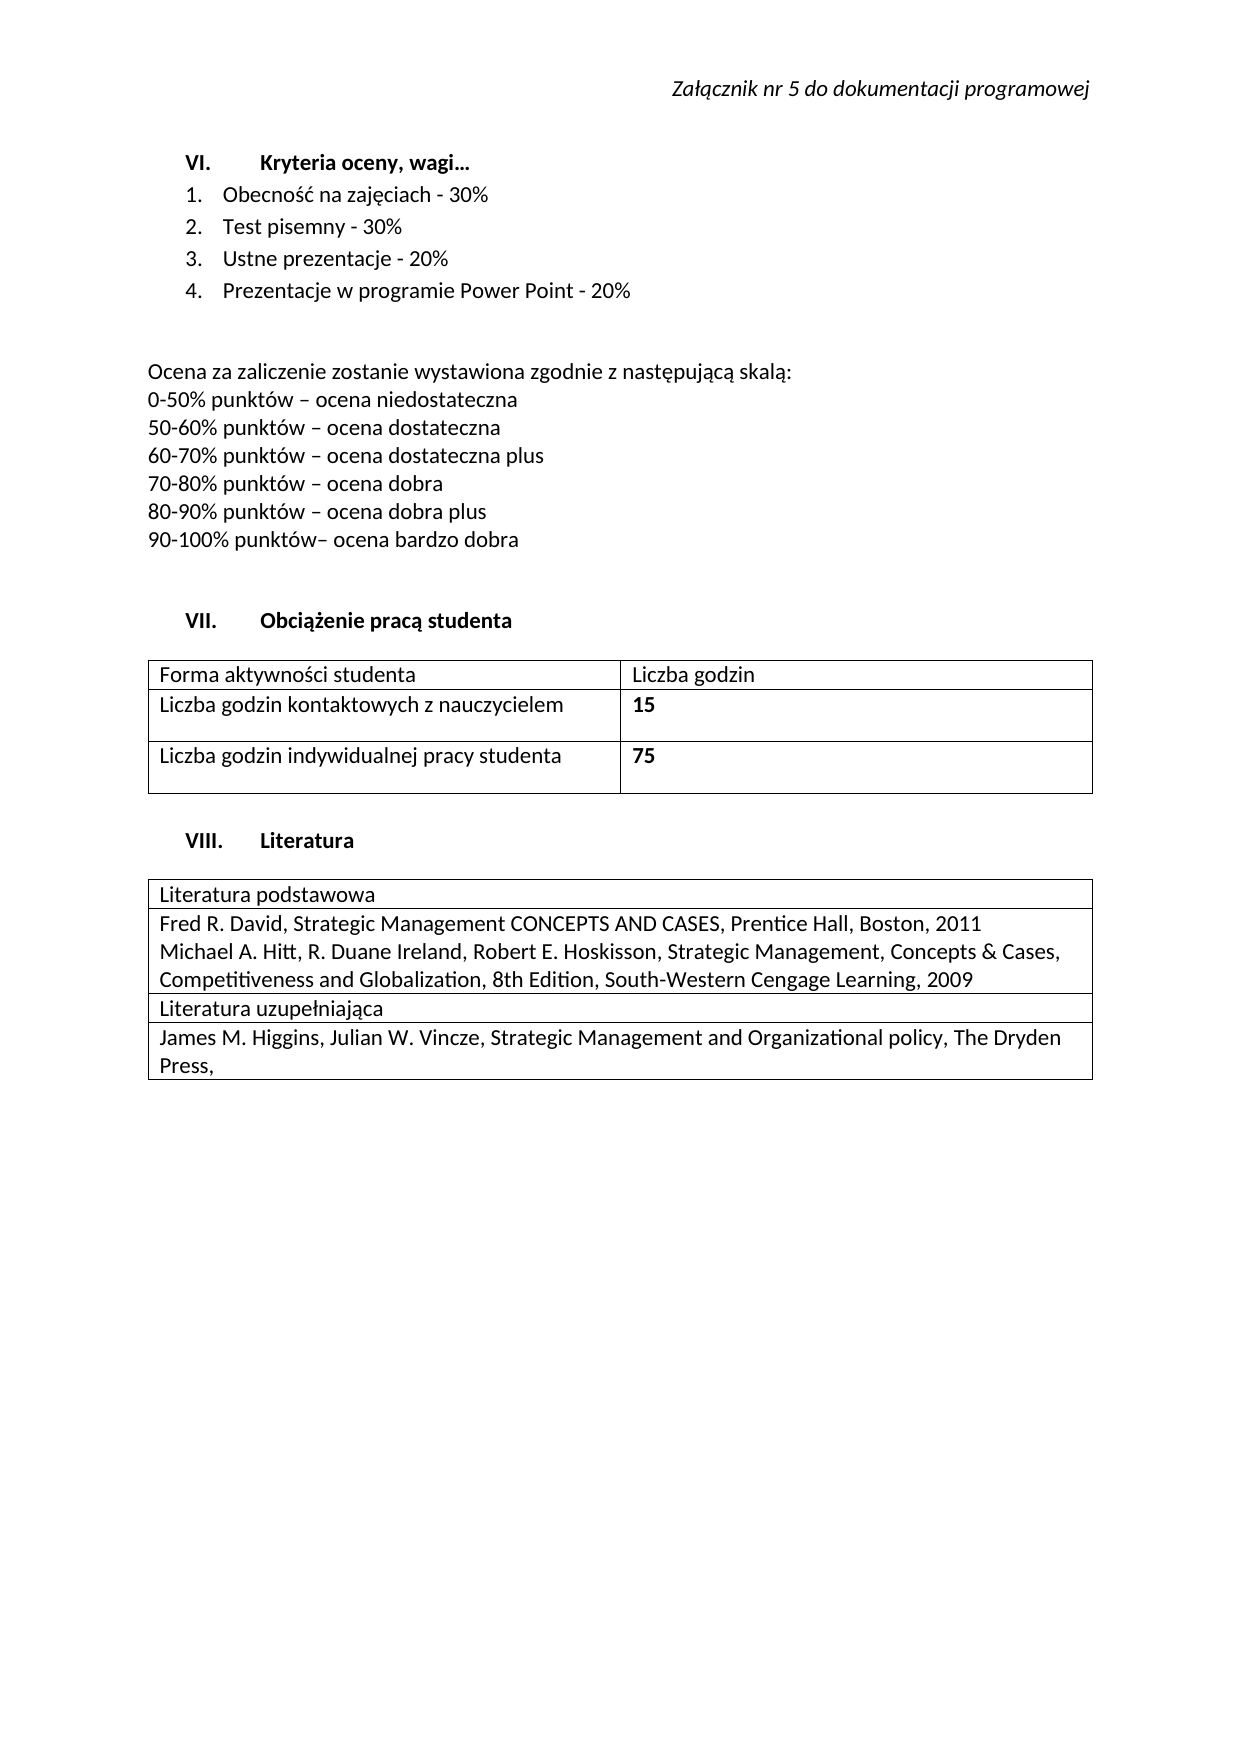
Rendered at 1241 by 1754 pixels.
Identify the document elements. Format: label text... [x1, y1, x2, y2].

table_cell Fred R. David, Strategic Management CONCEPTS AND CASES, Prentice Hall, Boston, 2011 Michael A. Hitt, R. Duane Ireland, Robert E. Hoskisson, Strategic Management, Concepts & Cases, Competitiveness and Globalization, 8th Edition, South-Western Cengage Learning, 2009 [149, 909, 1092, 993]
list Obciążenie pracą studenta [185, 607, 1093, 634]
table_header Literatura podstawowa [149, 880, 1092, 908]
text 90-100% punktów– ocena bardzo dobra [148, 526, 1093, 553]
text 80-90% punktów – ocena dobra plus [148, 497, 1093, 526]
list Obecność na zajęciach - 30% [185, 180, 1093, 208]
list Prezentacje w programie Power Point - 20% [185, 276, 1093, 304]
table_cell James M. Higgins, Julian W. Vincze, Strategic Management and Organizational policy, The Dryden Press, [149, 1023, 1092, 1079]
table_cell 75 [621, 742, 1092, 793]
table_cell Liczba godzin kontaktowych z nauczycielem [149, 690, 620, 741]
list Literatura [185, 826, 1093, 854]
list Test pisemny - 30% [185, 212, 1093, 240]
table_header Forma aktywności studenta [149, 661, 620, 689]
table_cell 15 [621, 690, 1092, 741]
text Ocena za zaliczenie zostanie wystawiona zgodnie z następującą skalą: [148, 357, 1093, 385]
table_header Liczba godzin [621, 661, 1092, 689]
table_cell Liczba godzin indywidualnej pracy studenta [149, 742, 620, 793]
text 60-70% punktów – ocena dostateczna plus [148, 441, 1093, 469]
text 50-60% punktów – ocena dostateczna [148, 413, 1093, 441]
table_cell Literatura uzupełniająca [149, 994, 1092, 1022]
text 0-50% punktów – ocena niedostateczna [148, 385, 1093, 413]
list Ustne prezentacje - 20% [185, 244, 1093, 272]
text 70-80% punktów – ocena dobra [148, 469, 1093, 497]
list Kryteria oceny, wagi… [185, 148, 1093, 176]
